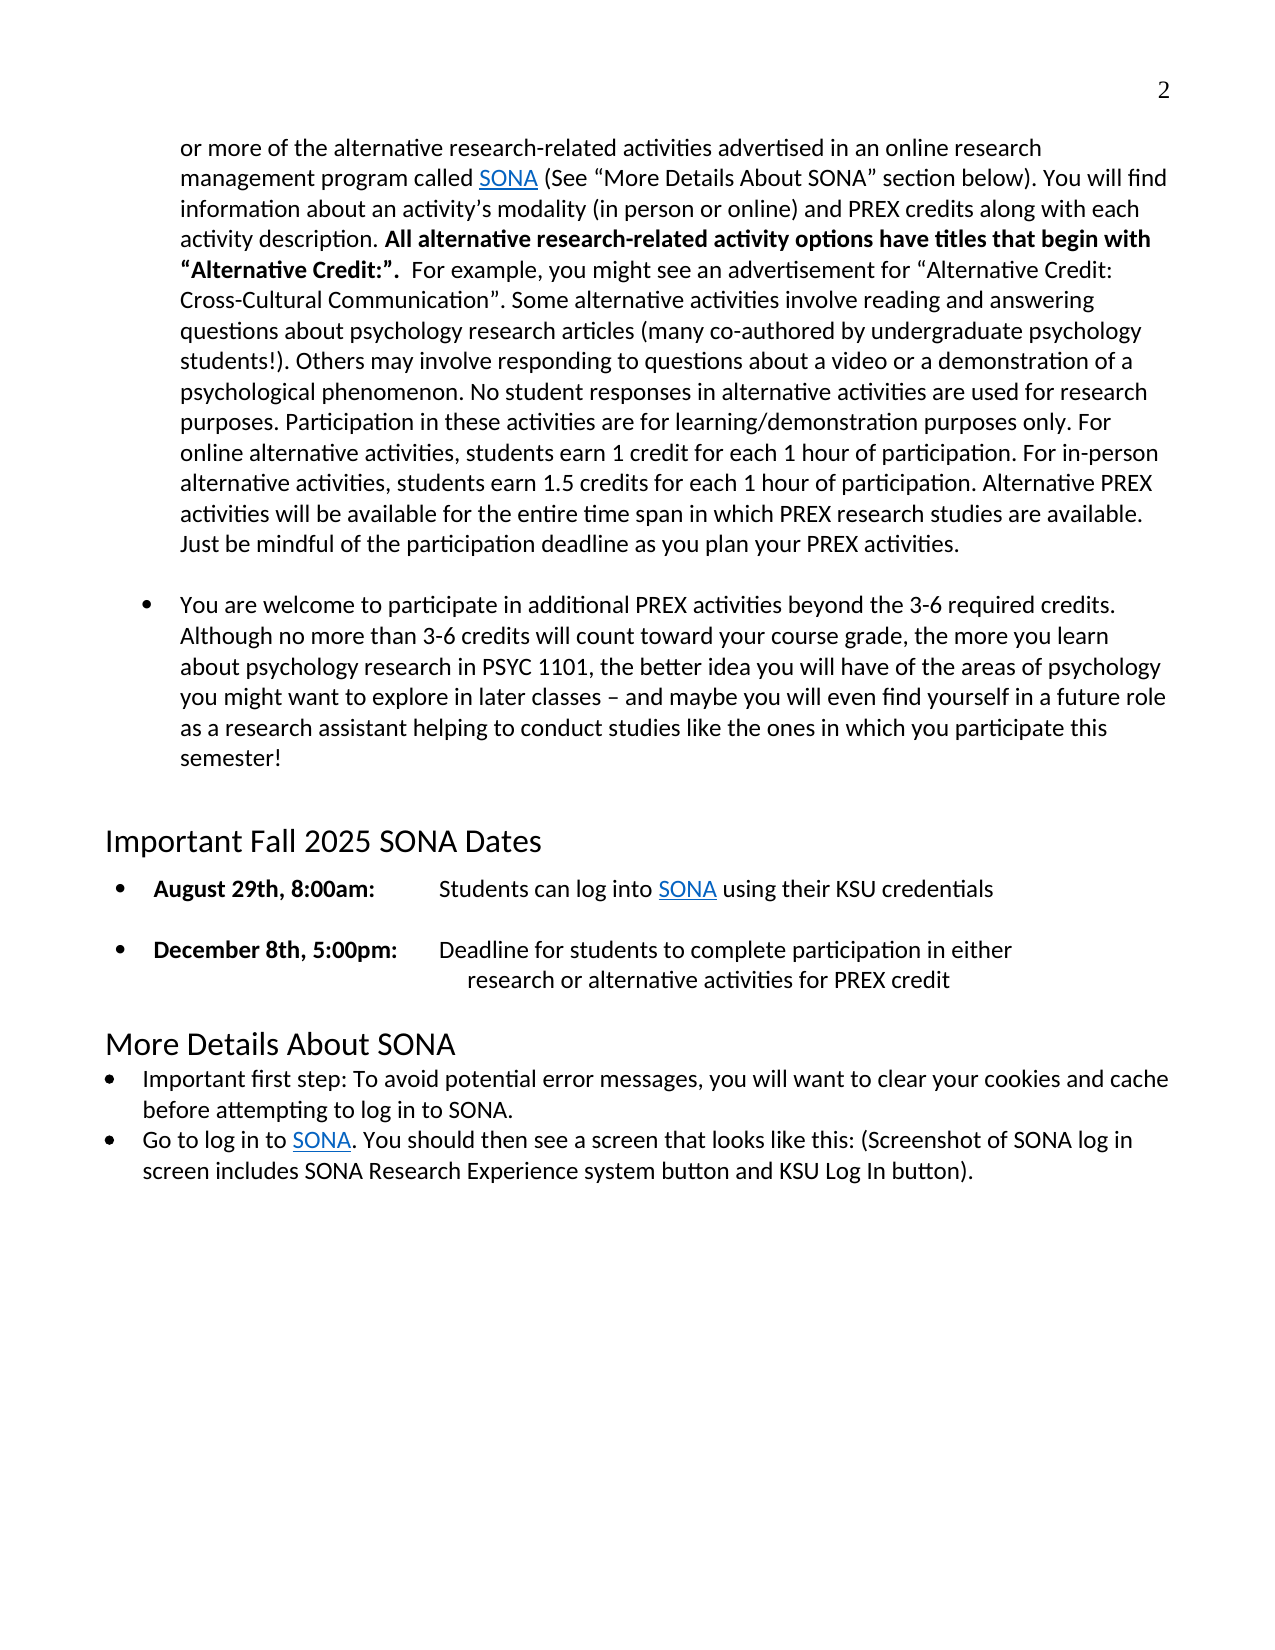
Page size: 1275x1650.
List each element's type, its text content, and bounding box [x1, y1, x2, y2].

list August 29th, 8:00am: Students can log into SONA using their KSU credentials [116, 873, 1129, 934]
subtitle Important Fall 2025 SONA Dates [105, 820, 1170, 861]
list Go to log in to SONA. You should then see a screen that looks like this: (Screenshot of SONA log in screen includes SONA Research Experience system button and KSU Log In button). [105, 1125, 1170, 1214]
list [142, 132, 1170, 559]
list You are welcome to participate in additional PREX activities beyond the 3-6 required credits. Although no more than 3-6 credits will count toward your course grade, the more you learn about psychology research in PSYC 1101, the better idea you will have of the areas of psychology you might want to explore in later classes – and maybe you will even find yourself in a future role as a research assistant helping to conduct studies like the ones in which you participate this semester! [142, 589, 1170, 773]
text More Details About SONA [105, 995, 1170, 1064]
list Important first step: To avoid potential error messages, you will want to clear your cookies and cache before attempting to log in to SONA. [105, 1064, 1170, 1125]
list December 8th, 5:00pm: Deadline for students to complete participation in either research or alternative activities for PREX credit [116, 934, 1129, 995]
